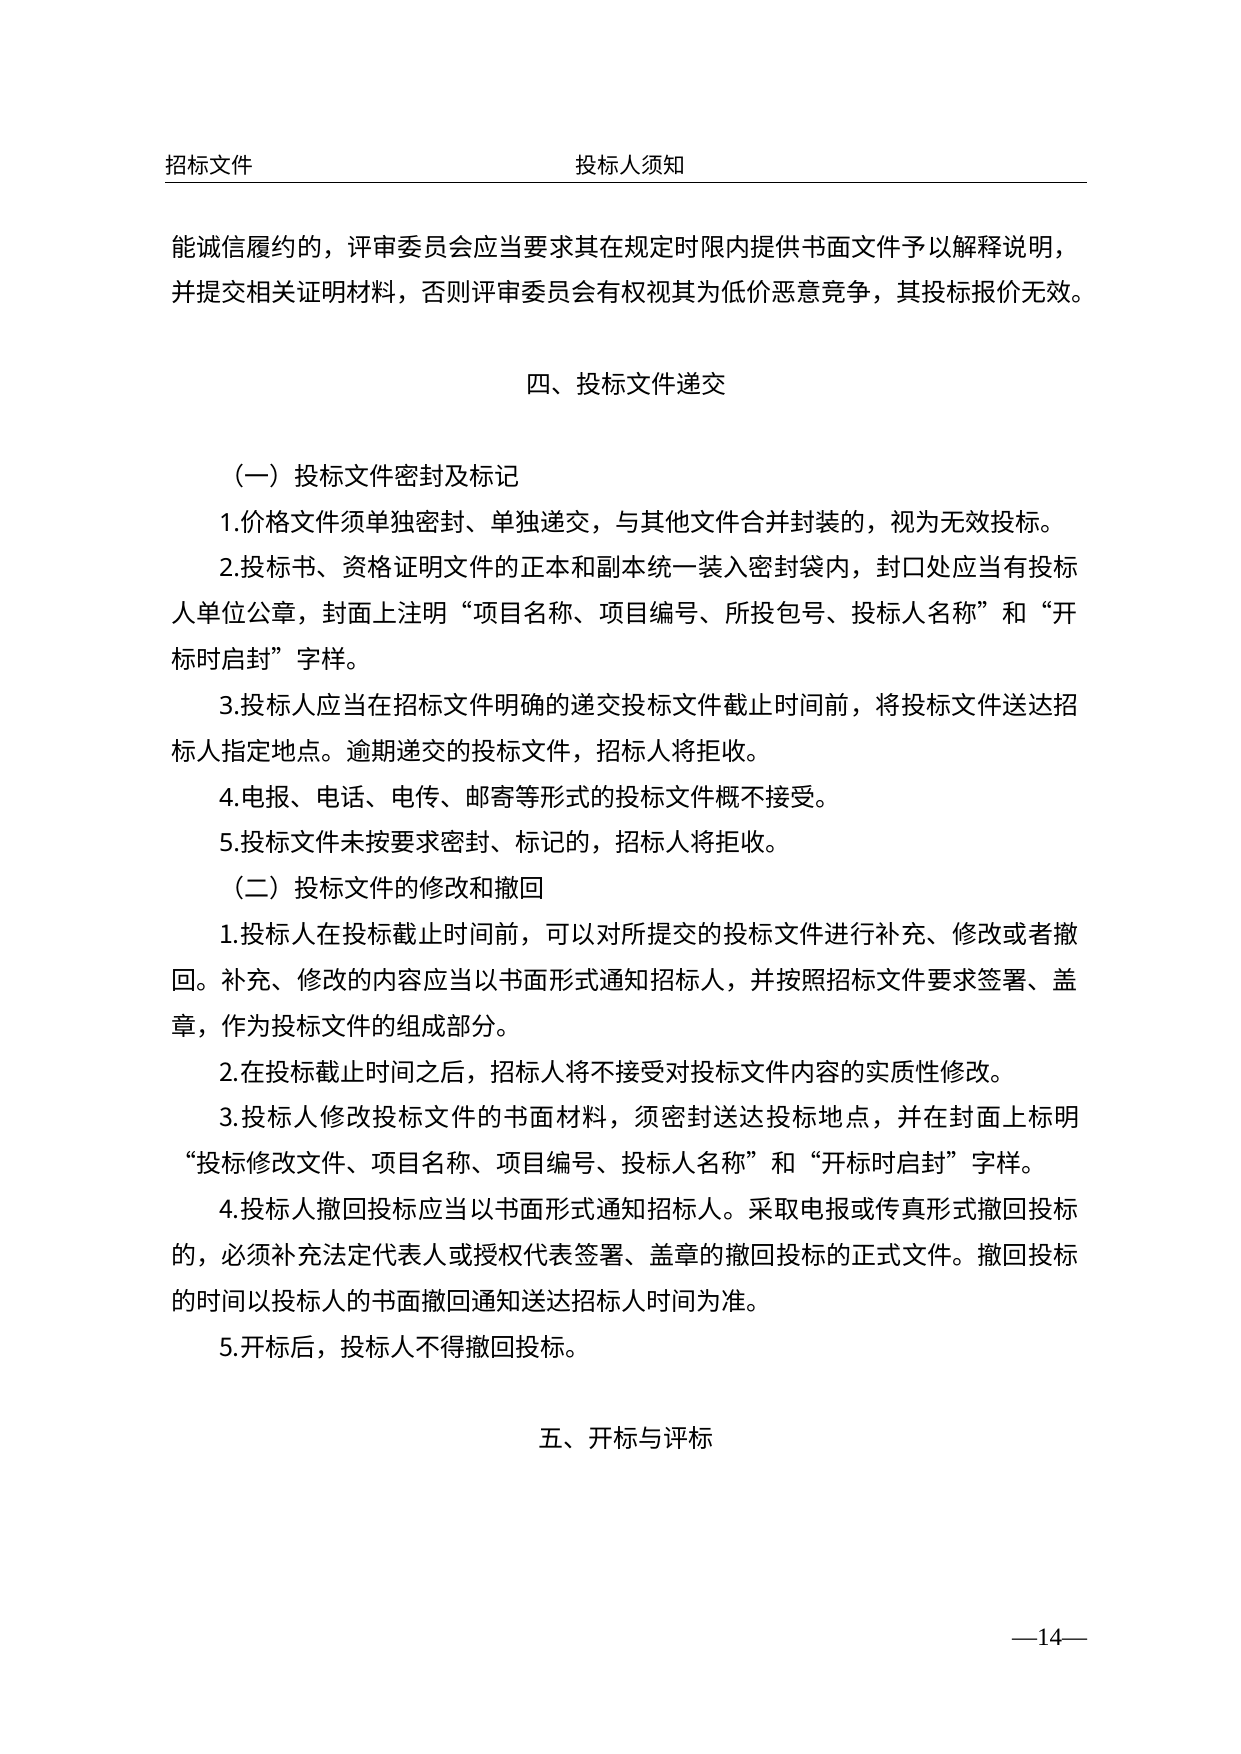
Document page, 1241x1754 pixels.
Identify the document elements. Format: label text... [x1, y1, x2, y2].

text 四、投标文件递交 [171, 357, 1081, 403]
text 4.电报、电话、电传、邮寄等形式的投标文件概不接受。 [171, 769, 1081, 815]
text 1.投标人在投标截止时间前，可以对所提交的投标文件进行补充、修改或者撤回。补充、修改的内容应当以书面形式通知招标人，并按照招标文件要求签署、盖章，作为投标文件的组成部分。 [171, 907, 1081, 1044]
text 5.开标后，投标人不得撤回投标。 [171, 1319, 1081, 1365]
text 2.在投标截止时间之后，招标人将不接受对投标文件内容的实质性修改。 [171, 1044, 1081, 1090]
text 3.投标人修改投标文件的书面材料，须密封送达投标地点，并在封面上标明“投标修改文件、项目名称、项目编号、投标人名称”和“开标时启封”字样。 [171, 1090, 1081, 1182]
text （一）投标文件密封及标记 [171, 448, 1081, 494]
text 4.投标人撤回投标应当以书面形式通知招标人。采取电报或传真形式撤回投标的，必须补充法定代表人或授权代表签署、盖章的撤回投标的正式文件。撤回投标的时间以投标人的书面撤回通知送达招标人时间为准。 [171, 1182, 1081, 1319]
text 五、开标与评标 [171, 1411, 1081, 1457]
text 1.价格文件须单独密封、单独递交，与其他文件合并封装的，视为无效投标。 [171, 494, 1081, 540]
text （二）投标文件的修改和撤回 [171, 861, 1081, 907]
text 3.投标人应当在招标文件明确的递交投标文件截止时间前，将投标文件送达招标人指定地点。逾期递交的投标文件，招标人将拒收。 [171, 678, 1081, 769]
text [171, 219, 1081, 311]
text 5.投标文件未按要求密封、标记的，招标人将拒收。 [171, 815, 1081, 861]
text 2.投标书、资格证明文件的正本和副本统一装入密封袋内，封口处应当有投标人单位公章，封面上注明“项目名称、项目编号、所投包号、投标人名称”和“开标时启封”字样。 [171, 540, 1081, 678]
